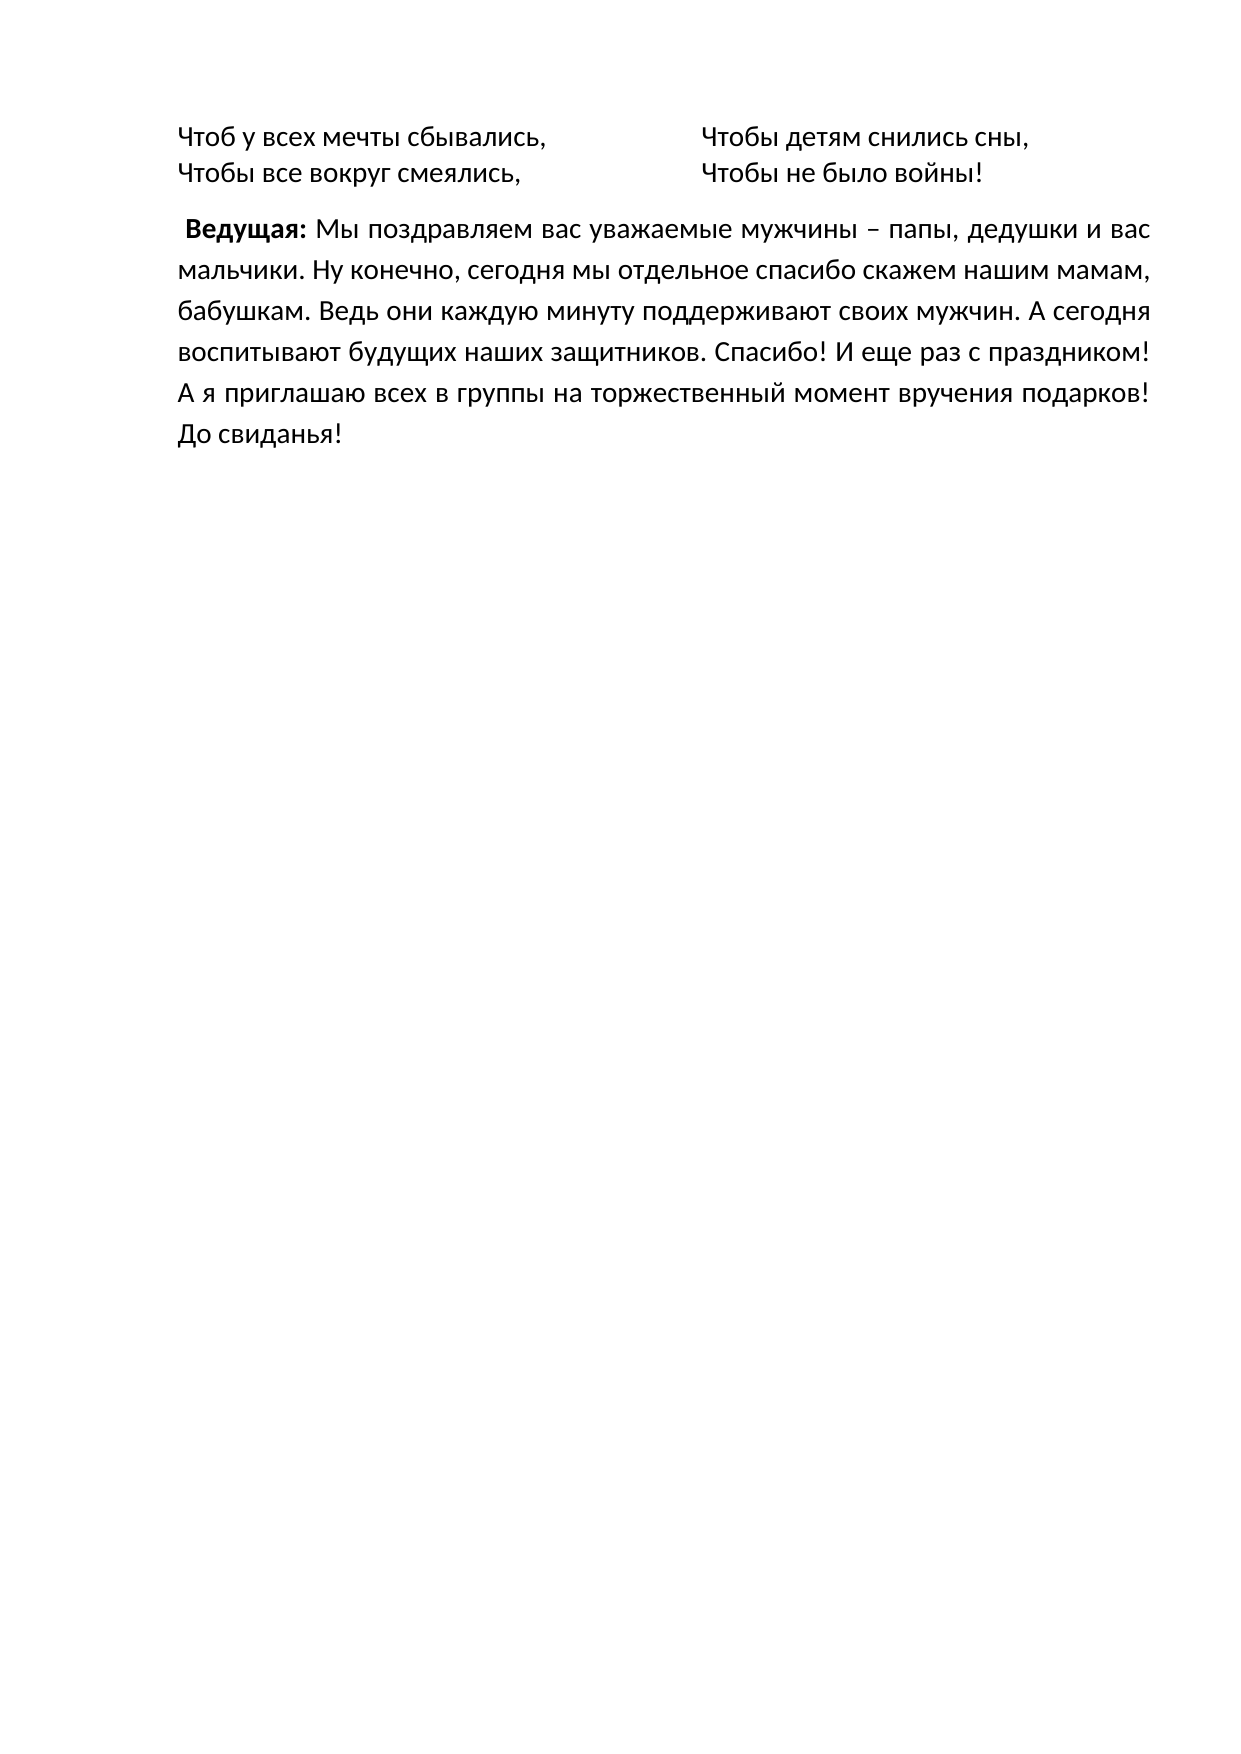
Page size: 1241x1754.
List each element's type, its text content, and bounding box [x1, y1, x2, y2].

text Чтобы все вокруг смеялись, [177, 154, 627, 189]
text Чтоб у всех мечты сбывались, [177, 118, 627, 154]
text Чтобы не было войны! [701, 154, 1152, 189]
text Чтобы детям снились сны, [701, 118, 1152, 154]
text Ведущая: Мы поздравляем вас уважаемые мужчины – папы, дедушки и вас мальчики. Ну конечно, сегодня мы отдельное спасибо скажем нашим мамам, бабушкам. Ведь они каждую минуту поддерживают своих мужчин. А сегодня воспитывают будущих наших защитников. Спасибо! И еще раз с праздником! А я приглашаю всех в группы на торжественный момент вручения подарков! До свиданья! [177, 210, 1152, 451]
